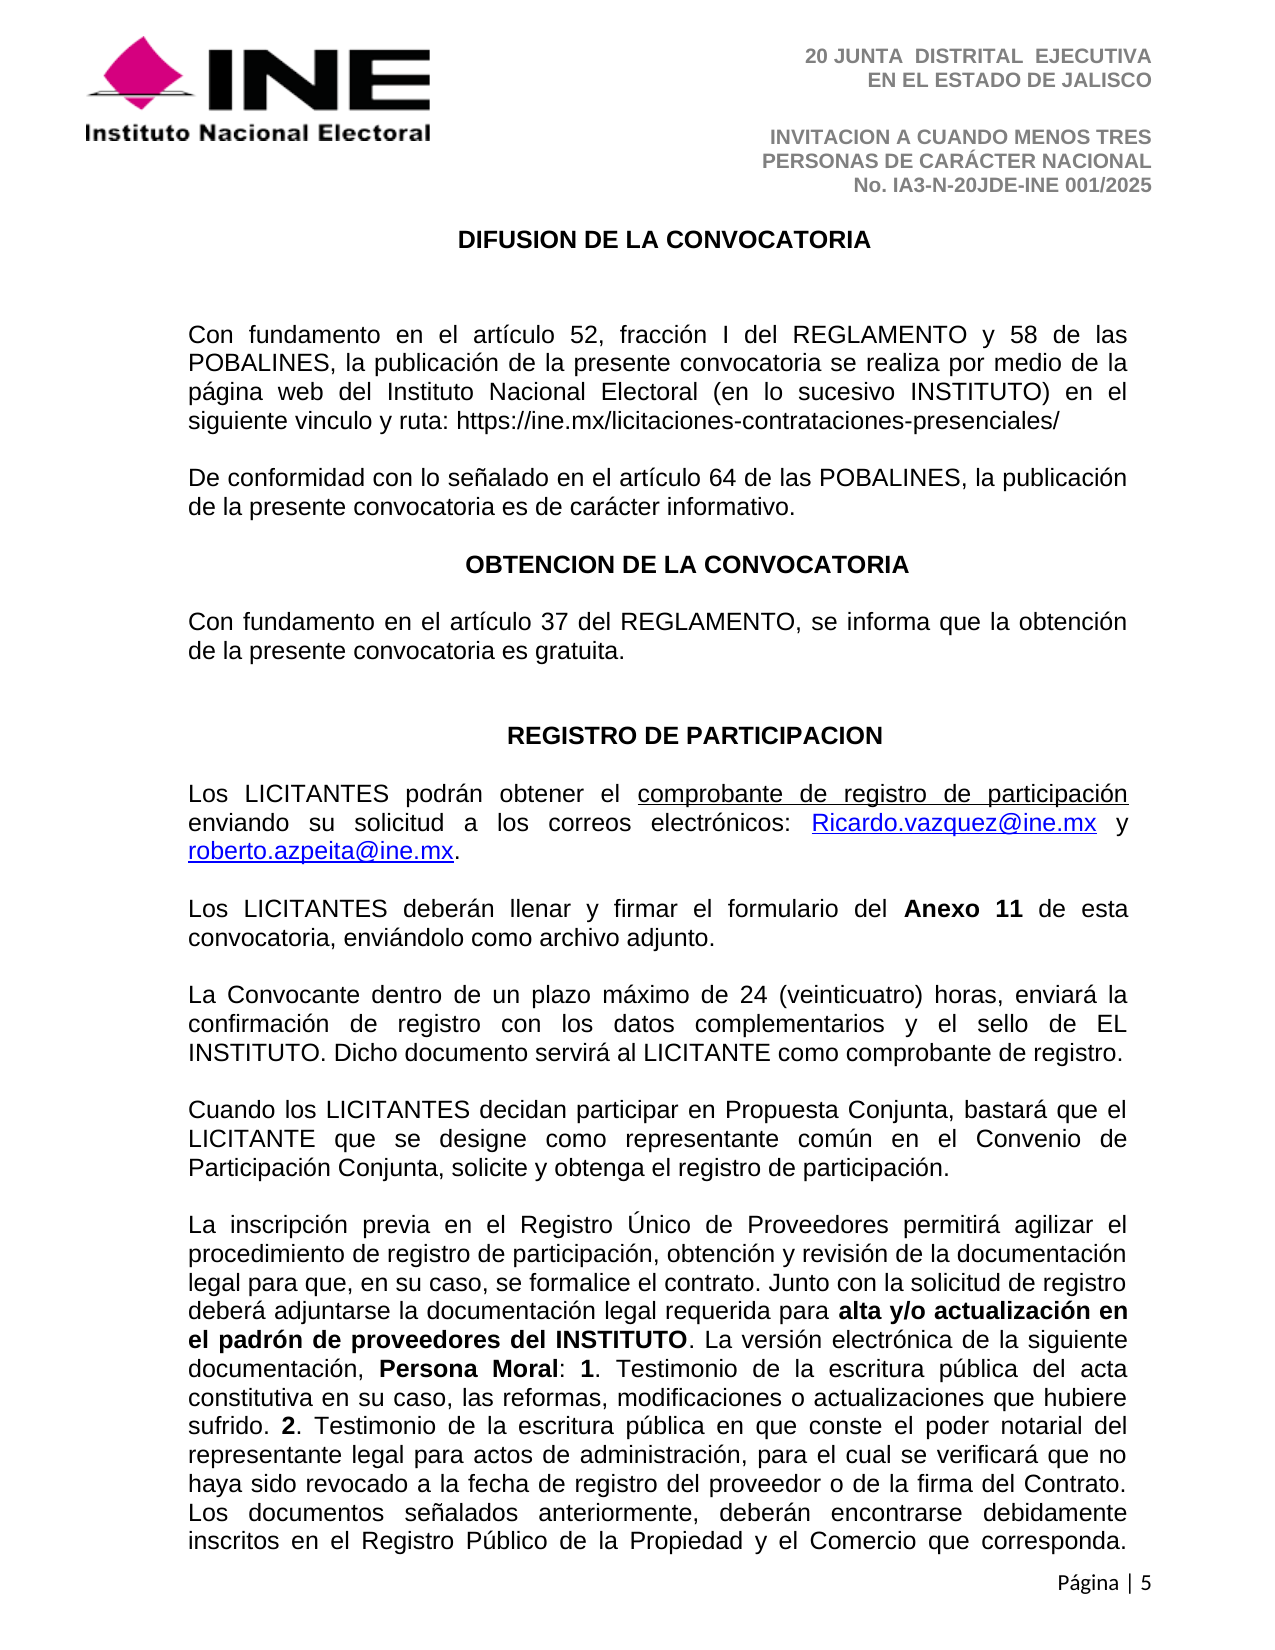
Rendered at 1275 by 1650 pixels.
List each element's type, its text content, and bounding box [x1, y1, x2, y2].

text Los LICITANTES podrán obtener el comprobante de registro de participación enviando su solicitud a los correos electrónicos: Ricardo.vazquez@ine.mx y roberto.azpeita@ine.mx. [188, 779, 1128, 865]
text La Convocante dentro de un plazo máximo de 24 (veinticuatro) horas, enviará la confirmación de registro con los datos complementarios y el sello de EL INSTITUTO. Dicho documento servirá al LICITANTE como comprobante de registro. [188, 980, 1128, 1066]
text Cuando los LICITANTES decidan participar en Propuesta Conjunta, bastará que el LICITANTE que se designe como representante común en el Convenio de Participación Conjunta, solicite y obtenga el registro de participación. [188, 1095, 1128, 1181]
text OBTENCION DE LA CONVOCATORIA [188, 549, 1128, 578]
text Con fundamento en el artículo 37 del REGLAMENTO, se informa que la obtención de la presente convocatoria es gratuita. [188, 607, 1128, 664]
text De conformidad con lo señalado en el artículo 64 de las POBALINES, la publicación de la presente convocatoria es de carácter informativo. [188, 463, 1128, 521]
text Los LICITANTES deberán llenar y firmar el formulario del Anexo 11 de esta convocatoria, enviándolo como archivo adjunto. [188, 894, 1128, 951]
text Con fundamento en el artículo 52, fracción I del REGLAMENTO y 58 de las POBALINES, la publicación de la presente convocatoria se realiza por medio de la página web del Instituto Nacional Electoral (en lo sucesivo INSTITUTO) en el siguiente vinculo y ruta: https://ine.mx/licitaciones-contrataciones-presenciales/ [188, 319, 1128, 434]
text REGISTRO DE PARTICIPACION [188, 721, 1128, 750]
text DIFUSION DE LA CONVOCATORIA [177, 225, 1152, 253]
picture [86, 36, 430, 141]
